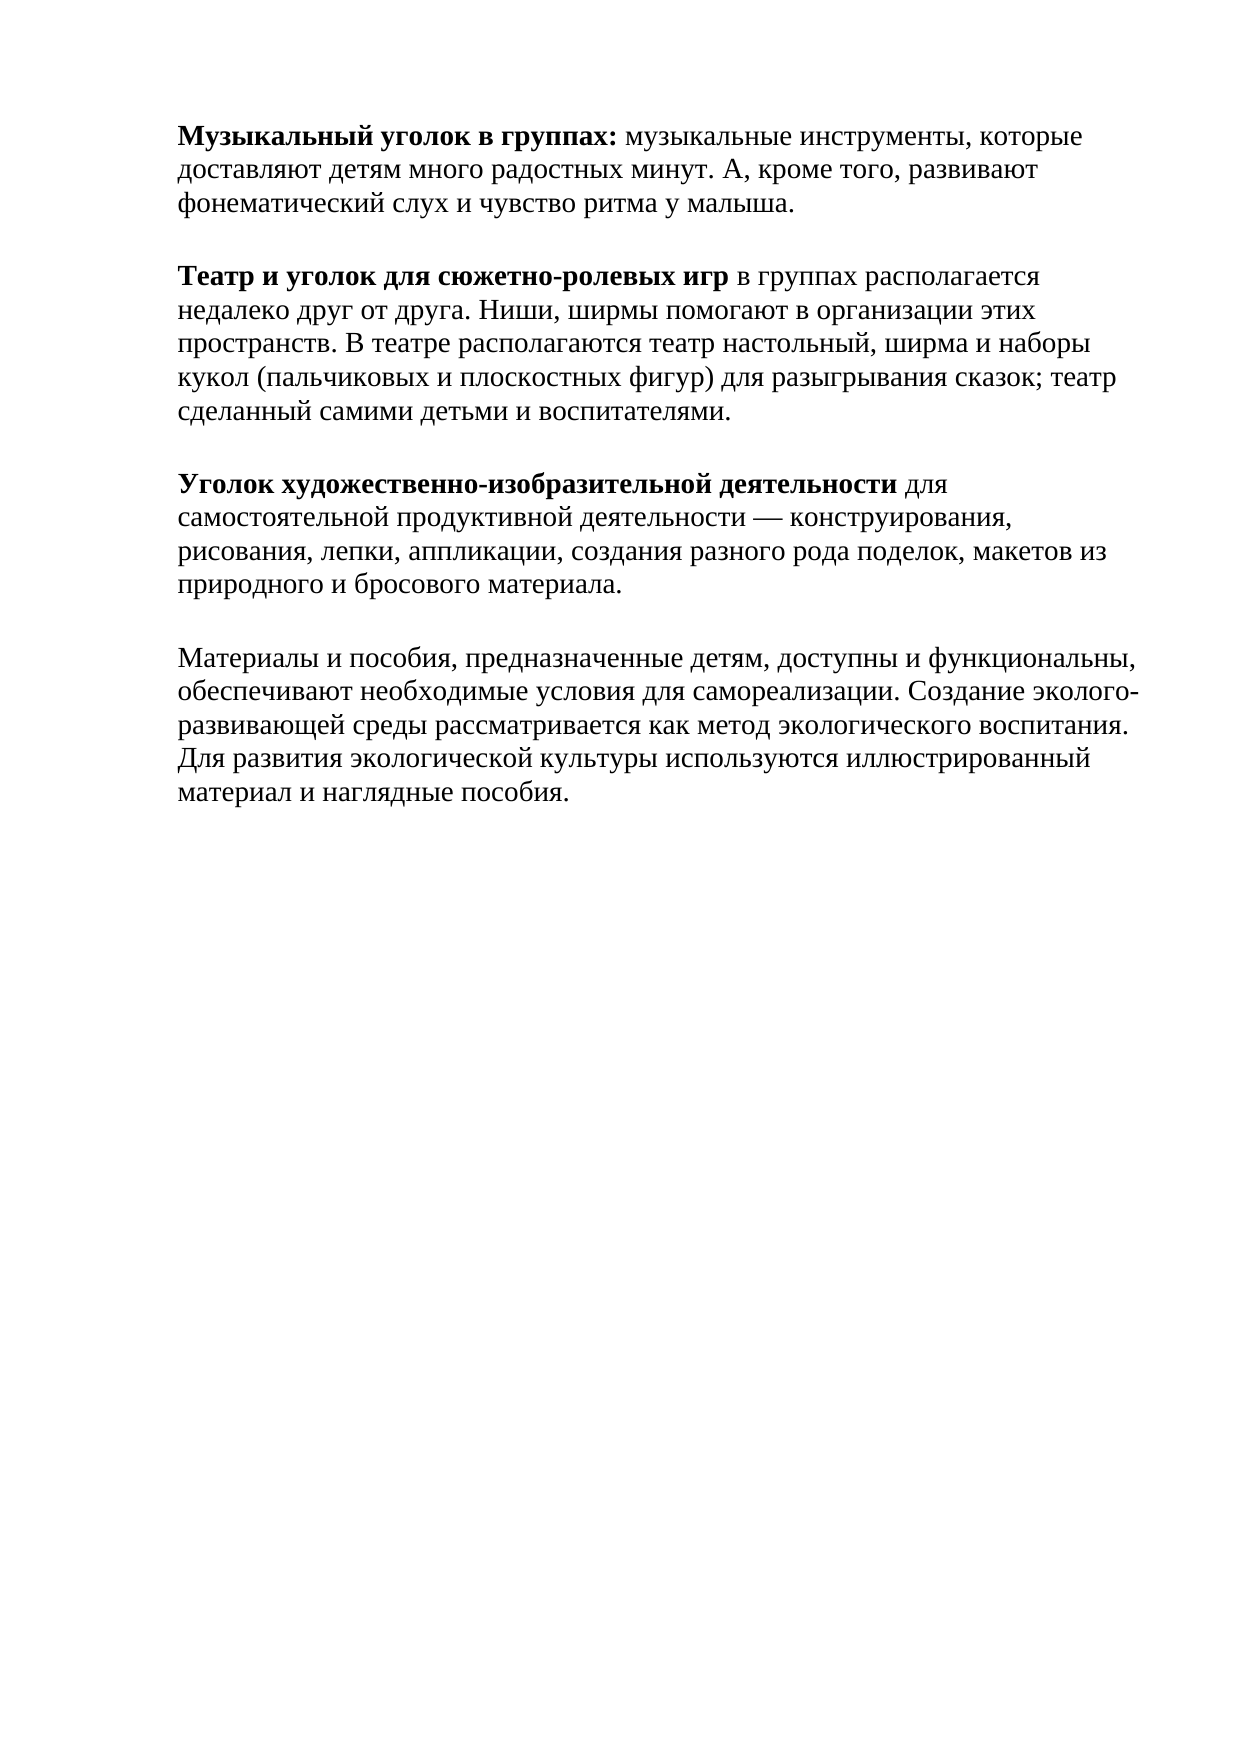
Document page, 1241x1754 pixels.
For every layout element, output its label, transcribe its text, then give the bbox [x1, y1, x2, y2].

text Уголок художественно-изобразительной деятельности для самостоятельной продуктивной деятельности — конструирования, рисования, лепки, аппликации, создания разного рода поделок, макетов из природного и бросового материала. [177, 466, 1152, 600]
text Театр и уголок для сюжетно-ролевых игр в группах располагается недалеко друг от друга. Ниши, ширмы помогают в организации этих пространств. В театре располагаются театр настольный, ширма и наборы кукол (пальчиковых и плоскостных фигур) для разыгрывания сказок; театр сделанный самими детьми и воспитателями. [177, 258, 1152, 426]
text Музыкальный уголок в группах: музыкальные инструменты, которые доставляют детям много радостных минут. А, кроме того, развивают фонематический слух и чувство ритма у малыша. [177, 118, 1152, 219]
text Материалы и пособия, предназначенные детям, доступны и функциональны, обеспечивают необходимые условия для самореализации. Создание эколого-развивающей среды рассматривается как метод экологического воспитания. Для развития экологической культуры используются иллюстрированный материал и наглядные пособия. [177, 640, 1152, 807]
